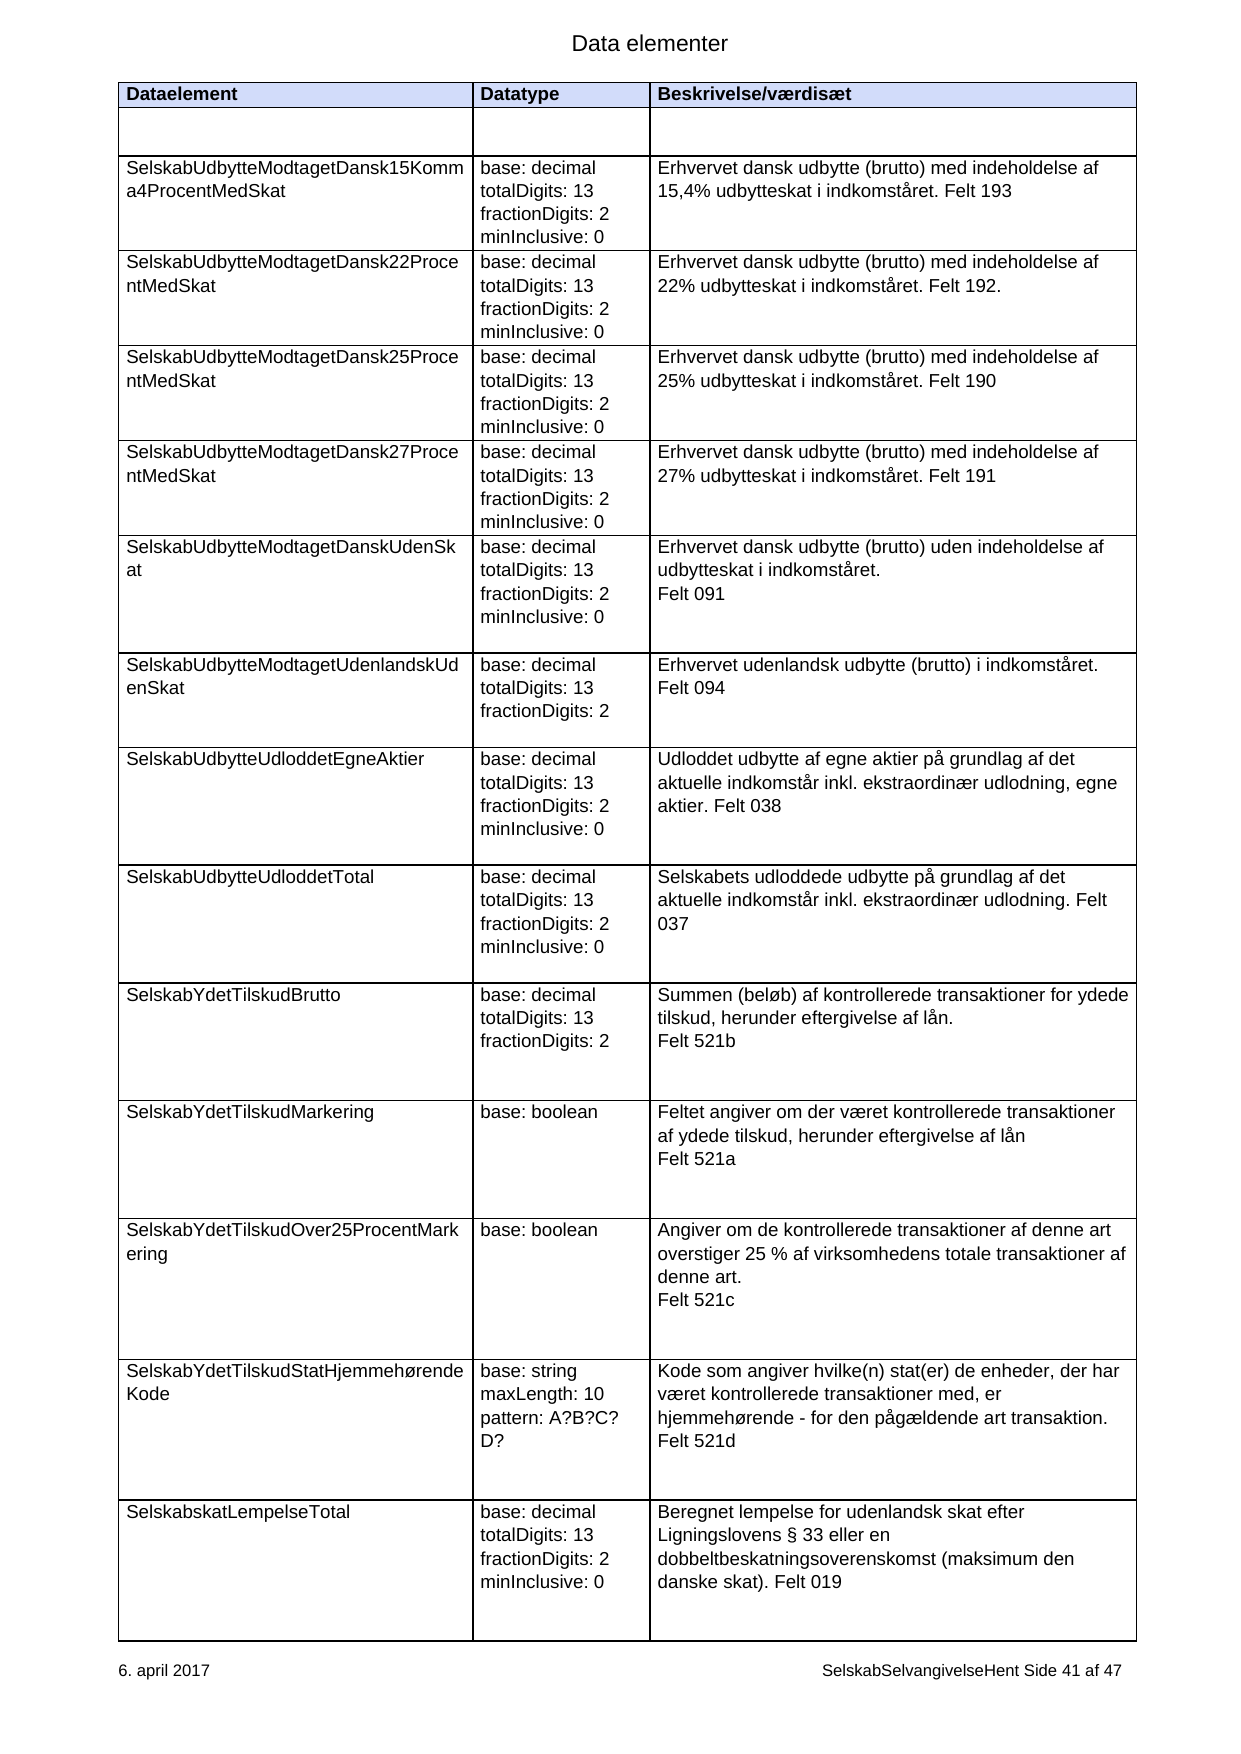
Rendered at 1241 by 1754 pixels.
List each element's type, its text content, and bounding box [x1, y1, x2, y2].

table_cell Selskabets udloddede udbytte på grundlag af det aktuelle indkomstår inkl. ekstraordinær udlodning. Felt 037 [651, 866, 1136, 982]
table_cell base: decimal totalDigits: 13 fractionDigits: 2 [474, 654, 649, 747]
table_cell Angiver om de kontrollerede transaktioner af denne art overstiger 25 % af virksomhedens totale transaktioner af denne art. Felt 521c [651, 1219, 1136, 1358]
table_cell SelskabskatLempelseTotal [119, 1501, 472, 1640]
table_cell SelskabYdetTilskudMarkering [119, 1101, 472, 1217]
table_cell base: decimal totalDigits: 13 fractionDigits: 2 minInclusive: 0 [474, 1501, 649, 1640]
table_cell SelskabUdbytteModtagetDansk22ProcentMedSkat [119, 251, 472, 345]
table_cell Summen (beløb) af kontrollerede transaktioner for ydede tilskud, herunder eftergivelse af lån. Felt 521b [651, 984, 1136, 1100]
table_header Dataelement [119, 83, 472, 107]
table_cell SelskabUdbytteModtagetDanskUdenSkat [119, 536, 472, 652]
table_cell base: string maxLength: 10 pattern: A?B?C?D? [474, 1360, 649, 1499]
table_cell SelskabYdetTilskudStatHjemmehørendeKode [119, 1360, 472, 1499]
table_cell SelskabYdetTilskudBrutto [119, 984, 472, 1100]
table_cell base: decimal totalDigits: 13 fractionDigits: 2 [474, 984, 649, 1100]
table_cell Udloddet udbytte af egne aktier på grundlag af det aktuelle indkomstår inkl. ekstraordinær udlodning, egne aktier. Felt 038 [651, 748, 1136, 864]
table_cell Erhvervet dansk udbytte (brutto) uden indeholdelse af udbytteskat i indkomståret. Felt 091 [651, 536, 1136, 652]
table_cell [651, 108, 1136, 155]
table_header Beskrivelse/værdisæt [651, 83, 1136, 107]
table_cell Erhvervet dansk udbytte (brutto) med indeholdelse af 15,4% udbytteskat i indkomståret. Felt 193 [651, 157, 1136, 250]
table_cell SelskabUdbytteModtagetDansk15Komma4ProcentMedSkat [119, 157, 472, 250]
table_cell base: decimal totalDigits: 13 fractionDigits: 2 minInclusive: 0 [474, 748, 649, 864]
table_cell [474, 108, 649, 155]
table_cell Erhvervet dansk udbytte (brutto) med indeholdelse af 22% udbytteskat i indkomståret. Felt 192. [651, 251, 1136, 345]
table_cell base: boolean [474, 1101, 649, 1217]
table_cell Feltet angiver om der været kontrollerede transaktioner af ydede tilskud, herunder eftergivelse af lån Felt 521a [651, 1101, 1136, 1217]
table_cell SelskabUdbytteModtagetDansk27ProcentMedSkat [119, 441, 472, 534]
table_header Datatype [474, 83, 649, 107]
table_cell base: decimal totalDigits: 13 fractionDigits: 2 minInclusive: 0 [474, 346, 649, 439]
table_cell base: decimal totalDigits: 13 fractionDigits: 2 minInclusive: 0 [474, 441, 649, 534]
table_cell base: decimal totalDigits: 13 fractionDigits: 2 minInclusive: 0 [474, 251, 649, 345]
table_cell SelskabUdbytteModtagetDansk25ProcentMedSkat [119, 346, 472, 439]
table_cell SelskabUdbytteUdloddetTotal [119, 866, 472, 982]
table_cell base: decimal totalDigits: 13 fractionDigits: 2 minInclusive: 0 [474, 536, 649, 652]
table_cell base: boolean [474, 1219, 649, 1358]
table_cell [119, 108, 472, 155]
table_cell base: decimal totalDigits: 13 fractionDigits: 2 minInclusive: 0 [474, 157, 649, 250]
table_cell Erhvervet udenlandsk udbytte (brutto) i indkomståret. Felt 094 [651, 654, 1136, 747]
table_cell base: decimal totalDigits: 13 fractionDigits: 2 minInclusive: 0 [474, 866, 649, 982]
table_cell SelskabUdbytteModtagetUdenlandskUdenSkat [119, 654, 472, 747]
table_cell Erhvervet dansk udbytte (brutto) med indeholdelse af 27% udbytteskat i indkomståret. Felt 191 [651, 441, 1136, 534]
table_cell Kode som angiver hvilke(n) stat(er) de enheder, der har været kontrollerede transaktioner med, er hjemmehørende - for den pågældende art transaktion. Felt 521d [651, 1360, 1136, 1499]
table_cell SelskabUdbytteUdloddetEgneAktier [119, 748, 472, 864]
table_cell SelskabYdetTilskudOver25ProcentMarkering [119, 1219, 472, 1358]
table_cell Beregnet lempelse for udenlandsk skat efter Ligningslovens § 33 eller en dobbeltbeskatningsoverenskomst (maksimum den danske skat). Felt 019 [651, 1501, 1136, 1640]
table_cell Erhvervet dansk udbytte (brutto) med indeholdelse af 25% udbytteskat i indkomståret. Felt 190 [651, 346, 1136, 439]
